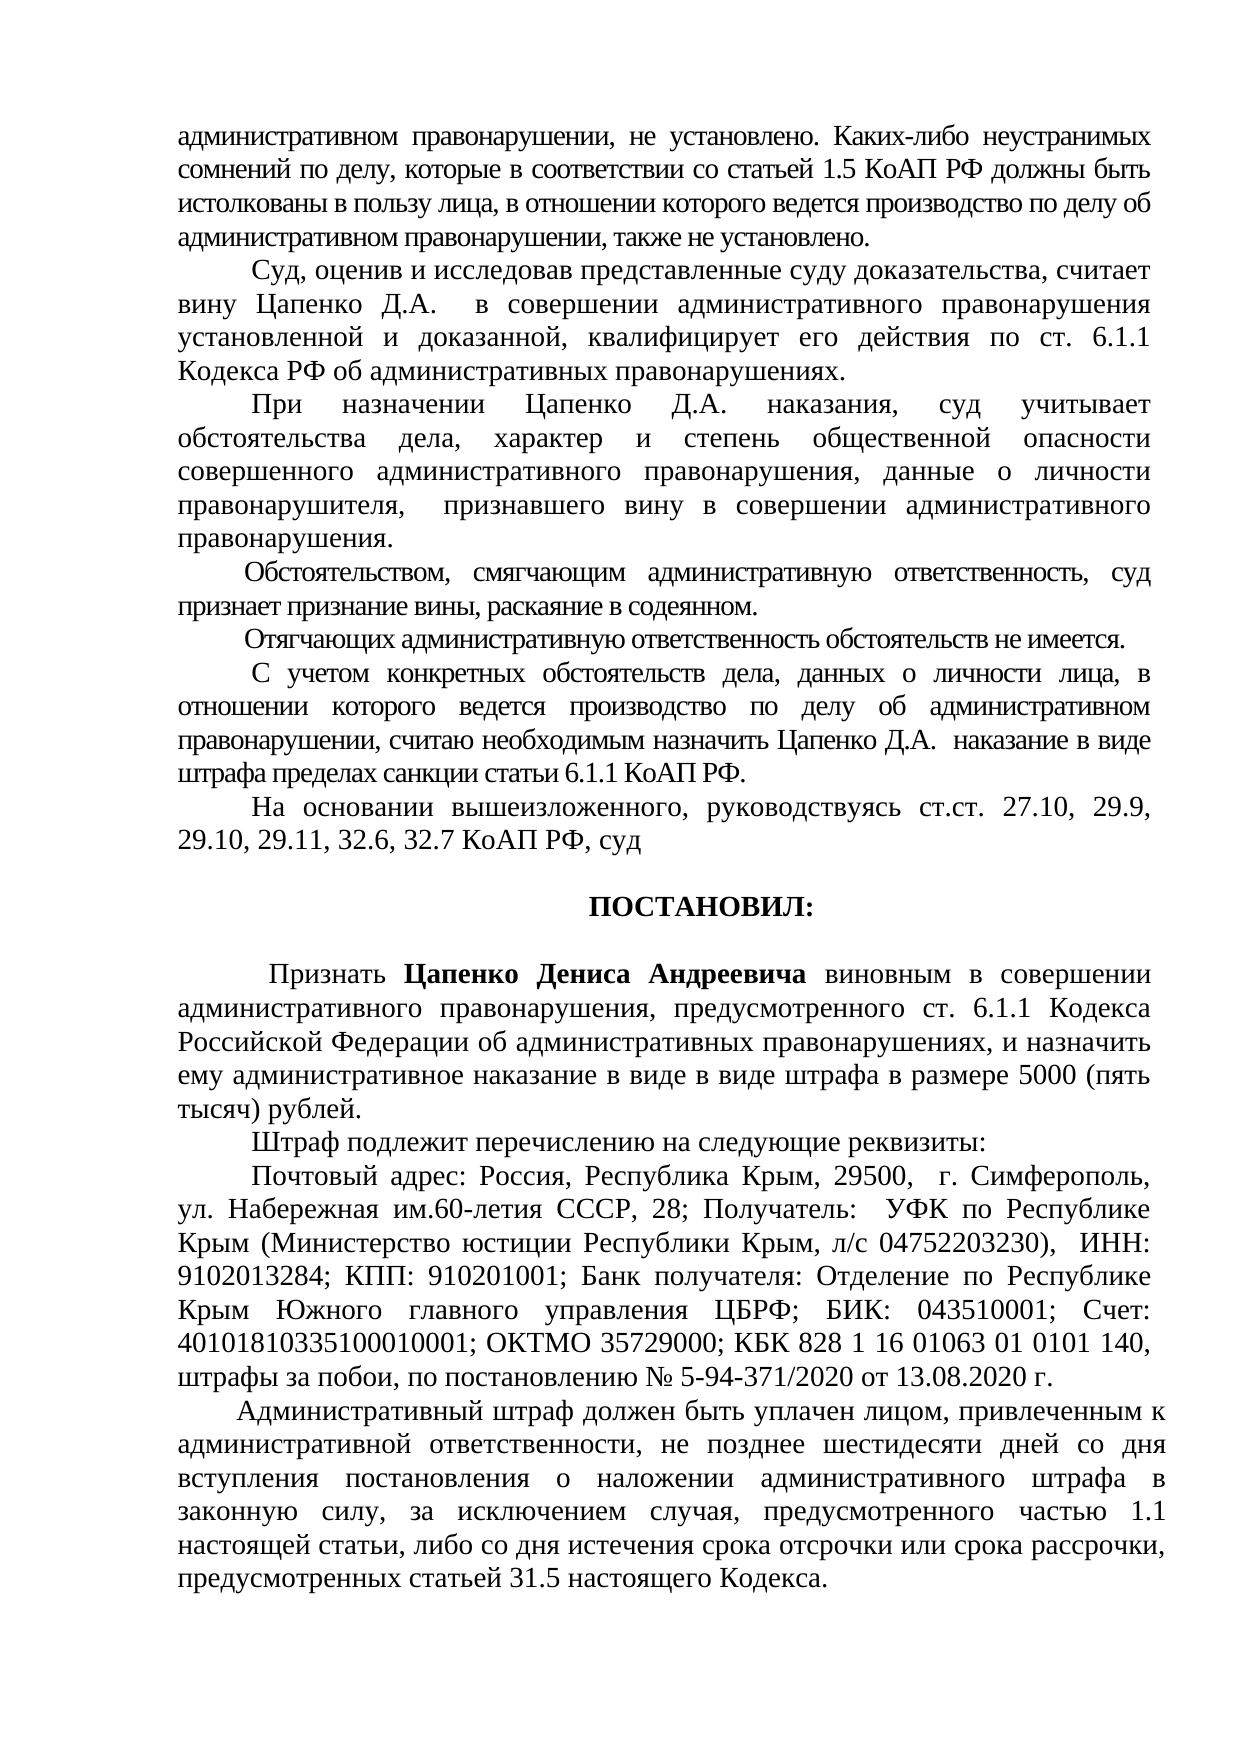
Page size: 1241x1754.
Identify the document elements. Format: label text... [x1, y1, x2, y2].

text Обстоятельством, смягчающим административную ответственность, суд признает признание вины, раскаяние в содеянном. [177, 554, 1152, 621]
text Почтовый адрес: Россия, Республика Крым, 29500, г. Симферополь, ул. Набережная им.60-летия СССР, 28; Получатель: УФК по Республике Крым (Министерство юстиции Республики Крым, л/с 04752203230), ИНН: 9102013284; КПП: 910201001; Банк получателя: Отделение по Республике Крым Южного главного управления ЦБРФ; БИК: 043510001; Счет: 40101810335100010001; ОКТМО 35729000; КБК 828 1 16 01063 01 0101 140, штрафы за побои, по постановлению № 5-94-371/2020 от 13.08.2020 г. [177, 1158, 1152, 1393]
text На основании вышеизложенного, руководствуясь ст.ст. 27.10, 29.9, 29.10, 29.11, 32.6, 32.7 КоАП РФ, суд [177, 789, 1152, 856]
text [177, 118, 1152, 252]
text Признать Цапенко Дениса Андреевича виновным в совершении административного правонарушения, предусмотренного ст. 6.1.1 Кодекса Российской Федерации об административных правонарушениях, и назначить ему административное наказание в виде в виде штрафа в размере 5000 (пять тысяч) рублей. [177, 957, 1152, 1124]
text Административный штраф должен быть уплачен лицом, привлеченным к административной ответственности, не позднее шестидесяти дней со дня вступления постановления о наложении административного штрафа в законную силу, за исключением случая, предусмотренного частью 1.1 настоящей статьи, либо со дня истечения срока отсрочки или срока рассрочки, предусмотренных статьей 31.5 настоящего Кодекса. [177, 1393, 1167, 1594]
text Штраф подлежит перечислению на следующие реквизиты: [177, 1124, 1152, 1158]
text ПОСТАНОВИЛ: [177, 889, 1152, 923]
text При назначении Цапенко Д.А. наказания, суд учитывает обстоятельства дела, характер и степень общественной опасности совершенного административного правонарушения, данные о личности правонарушителя, признавшего вину в совершении административного правонарушения. [177, 386, 1152, 554]
text Отягчающих административную ответственность обстоятельств не имеется. С учетом конкретных обстоятельств дела, данных о личности лица, в отношении которого ведется производство по делу об административном правонарушении, считаю необходимым назначить Цапенко Д.А. наказание в виде штрафа пределах санкции статьи 6.1.1 КоАП РФ. [177, 621, 1152, 789]
text Суд, оценив и исследовав представленные суду доказательства, считает вину Цапенко Д.А. в совершении административного правонарушения установленной и доказанной, квалифицирует его действия по ст. 6.1.1 Кодекса РФ об административных правонарушениях. [177, 252, 1152, 386]
